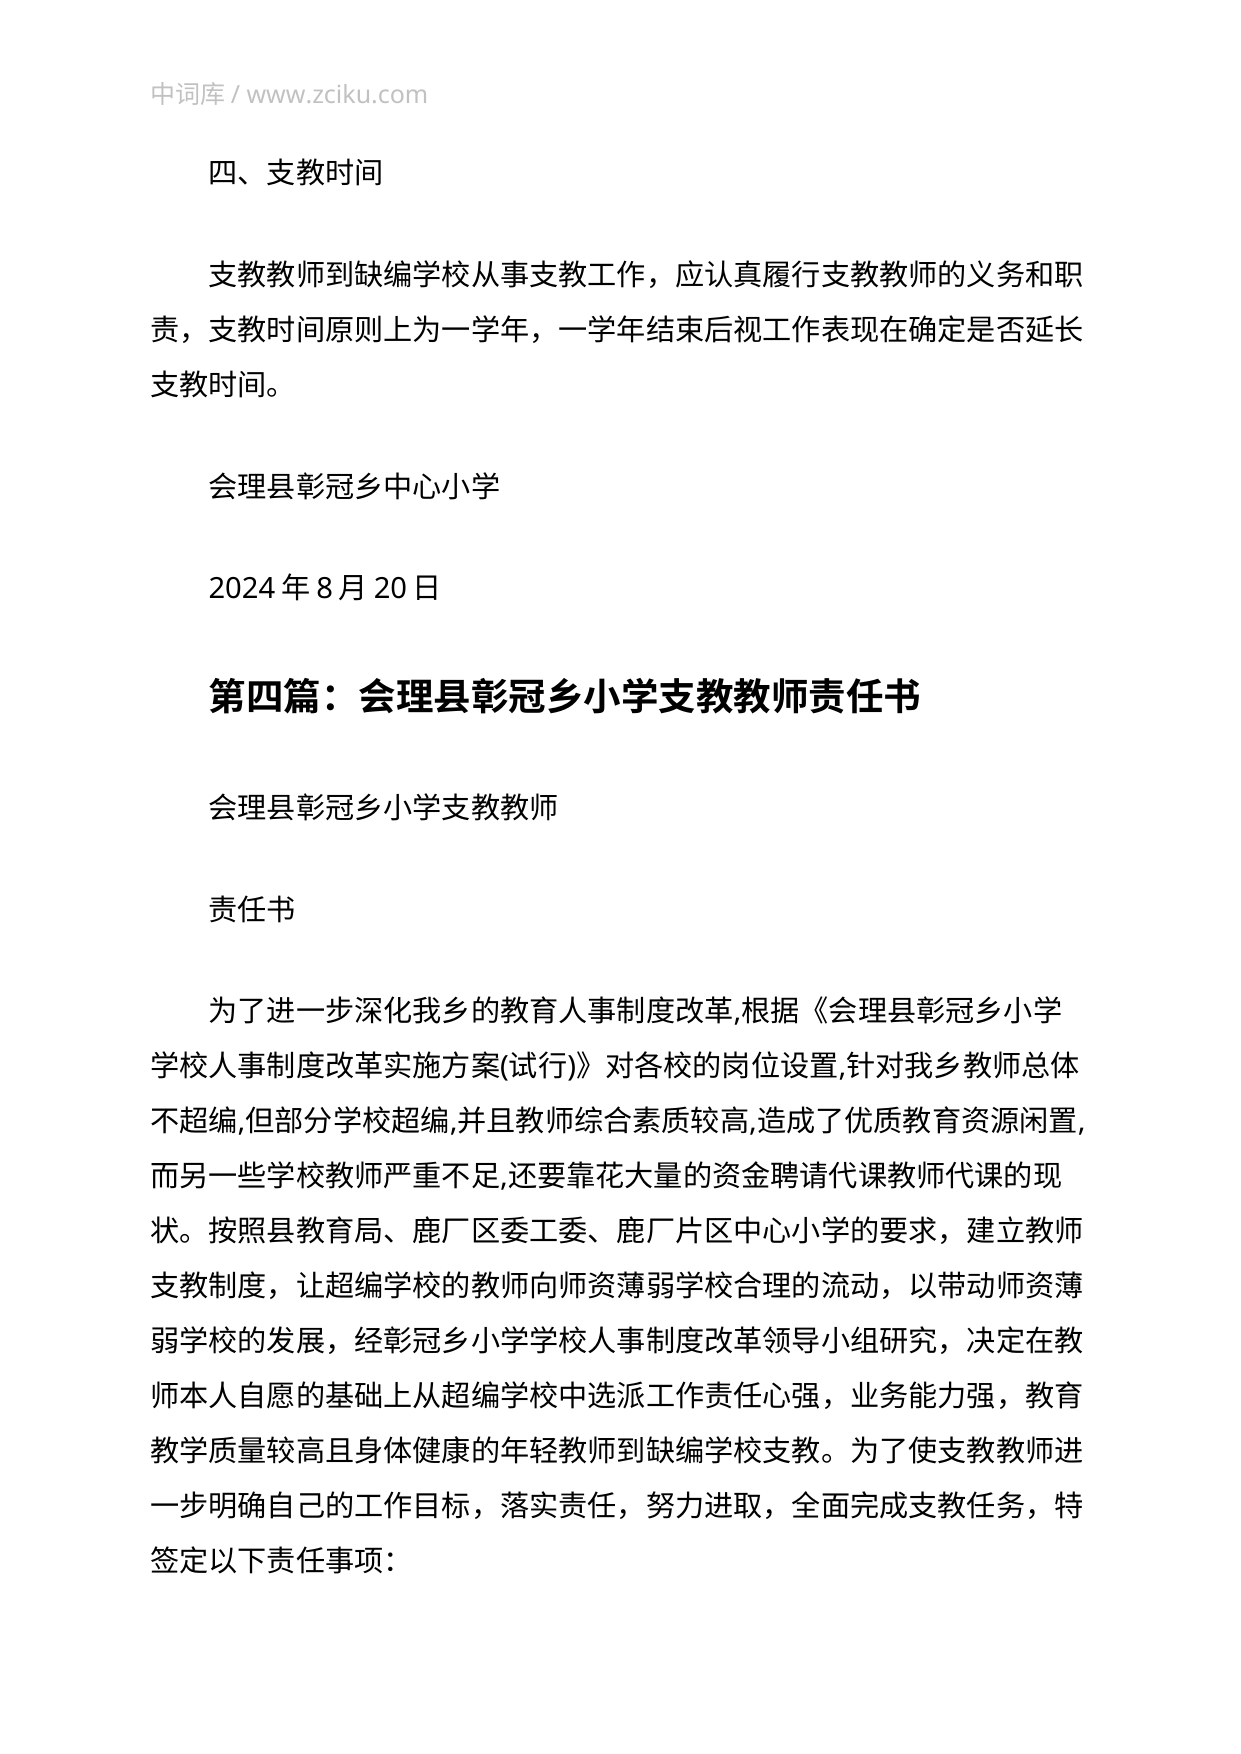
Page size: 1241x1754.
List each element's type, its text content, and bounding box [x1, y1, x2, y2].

text 第四篇：会理县彰冠乡小学支教教师责任书 [150, 667, 1090, 721]
text 为了进一步深化我乡的教育人事制度改革,根据《会理县彰冠乡小学学校人事制度改革实施方案(试行)》对各校的岗位设置,针对我乡教师总体不超编,但部分学校超编,并且教师综合素质较高,造成了优质教育资源闲置,而另一些学校教师严重不足,还要靠花大量的资金聘请代课教师代课的现状。按照县教育局、鹿厂区委工委、鹿厂片区中心小学的要求，建立教师支教制度，让超编学校的教师向师资薄弱学校合理的流动，以带动师资薄弱学校的发展，经彰冠乡小学学校人事制度改革领导小组研究，决定在教师本人自愿的基础上从超编学校中选派工作责任心强，业务能力强，教育教学质量较高且身体健康的年轻教师到缺编学校支教。为了使支教教师进一步明确自己的工作目标，落实责任，努力进取，全面完成支教任务，特签定以下责任事项： [150, 988, 1090, 1580]
text 四、支教时间 [150, 150, 1090, 192]
text 会理县彰冠乡中心小学 [150, 463, 1090, 506]
text 会理县彰冠乡小学支教教师 [150, 784, 1090, 827]
text 2024年8月20日 [150, 565, 1090, 607]
text 责任书 [150, 886, 1090, 928]
text 支教教师到缺编学校从事支教工作，应认真履行支教教师的义务和职责，支教时间原则上为一学年，一学年结束后视工作表现在确定是否延长支教时间。 [150, 252, 1090, 404]
